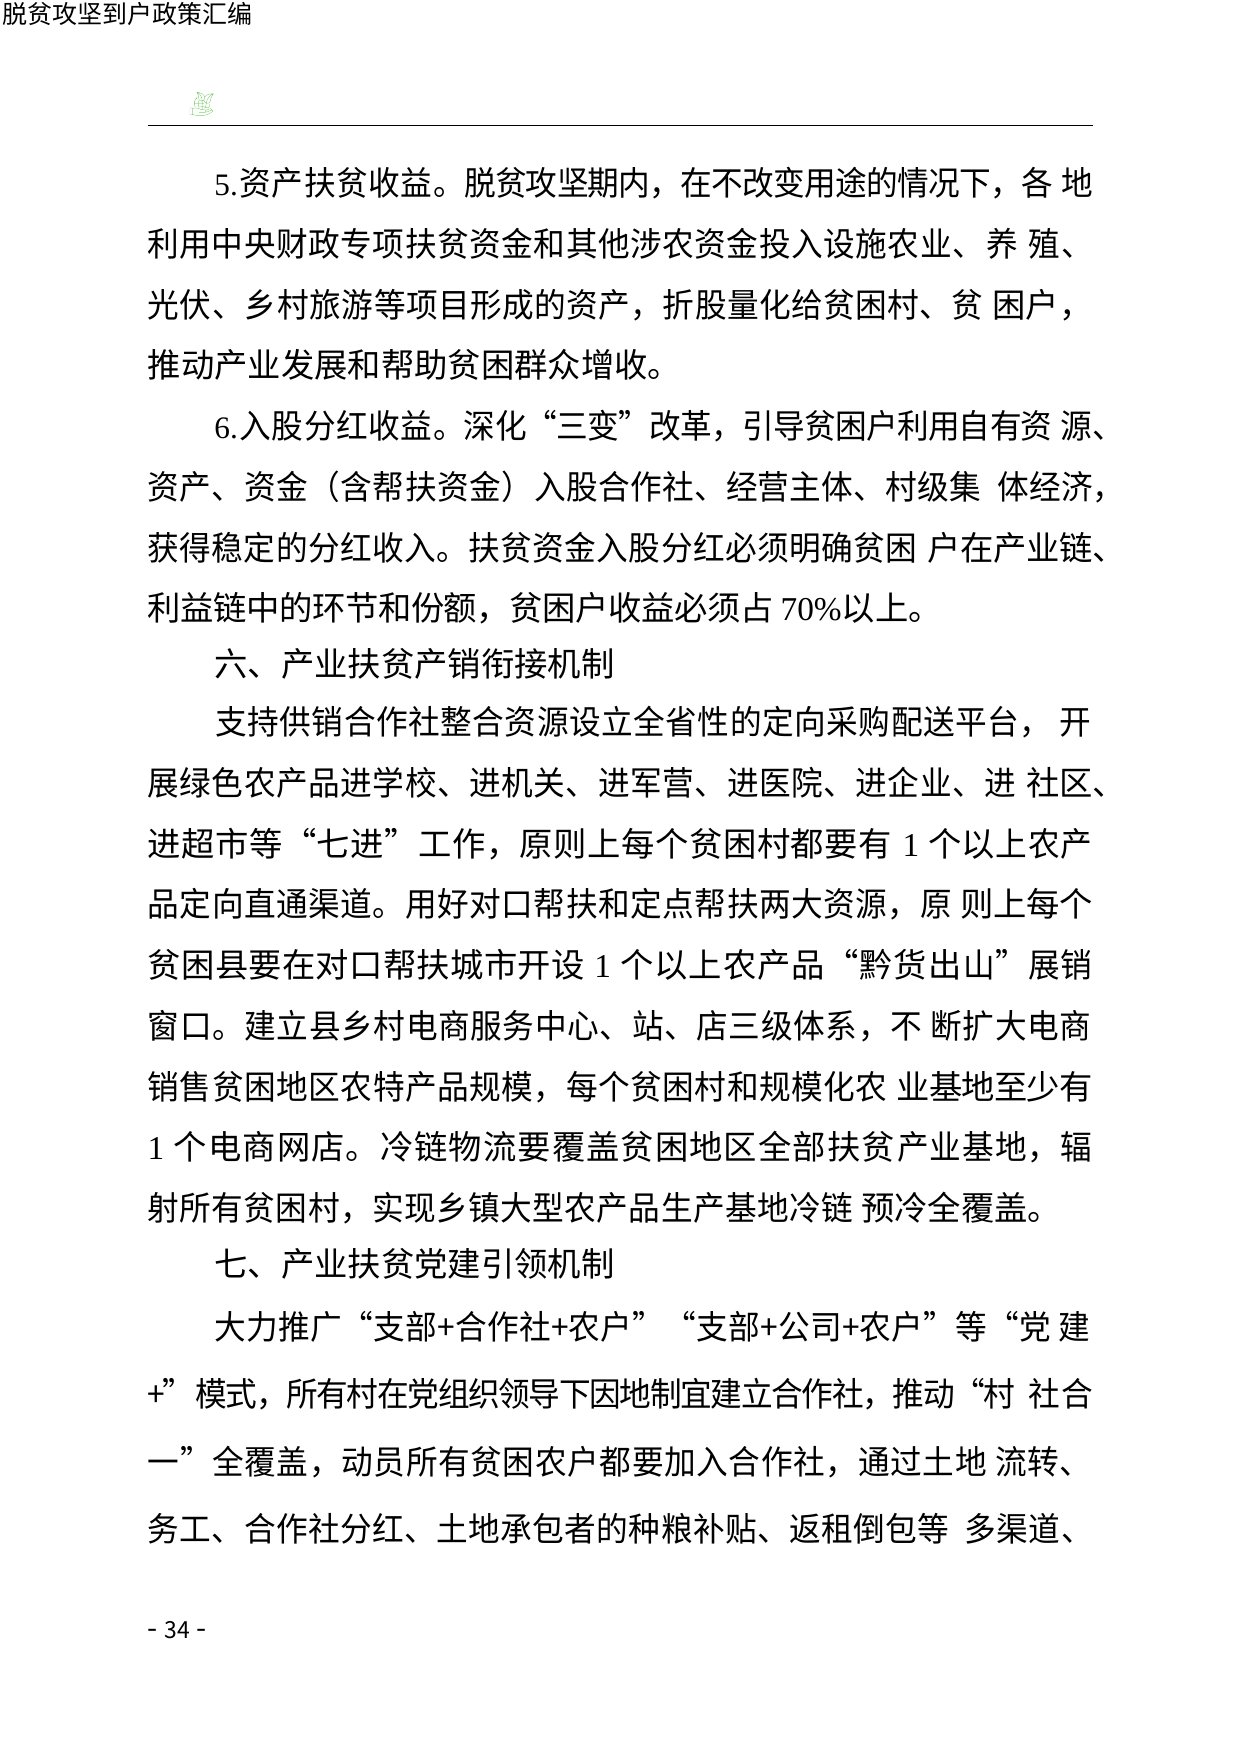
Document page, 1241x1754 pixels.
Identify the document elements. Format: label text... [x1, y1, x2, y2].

picture [189, 92, 214, 116]
text 七、产业扶贫党建引领机制 [214, 1243, 1138, 1285]
list 资产扶贫收益。脱贫攻坚期内，在不改变用途的情况下，各 地利用中央财政专项扶贫资金和其他涉农资金投入设施农业、养 殖、光伏、乡村旅游等项目形成的资产，折股量化给贫困村、贫 困户，推动产业发展和帮助贫困群众增收。 [147, 157, 1093, 387]
text 支持供销合作社整合资源设立全省性的定向采购配送平台， 开展绿色农产品进学校、进机关、进军营、进医院、进企业、进 社区、进超市等“七进”工作，原则上每个贫困村都要有 1 个以上农产品定向直通渠道。用好对口帮扶和定点帮扶两大资源，原 则上每个贫困县要在对口帮扶城市开设 1 个以上农产品“黔货出山”展销窗口。建立县乡村电商服务中心、站、店三级体系，不 断扩大电商销售贫困地区农特产品规模，每个贫困村和规模化农 业基地至少有 1 个电商网店。冷链物流要覆盖贫困地区全部扶贫产业基地，辐射所有贫困村，实现乡镇大型农产品生产基地冷链 预冷全覆盖。 [147, 696, 1093, 1230]
list 入股分红收益。深化“三变”改革，引导贫困户利用自有资 源、资产、资金（含帮扶资金）入股合作社、经营主体、村级集 体经济，获得稳定的分红收入。扶贫资金入股分红必须明确贫困 户在产业链、利益链中的环节和份额，贫困户收益必须占 70%以上。 [147, 400, 1093, 630]
text 六、产业扶贫产销衔接机制 [214, 643, 1138, 685]
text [147, 1301, 1093, 1551]
